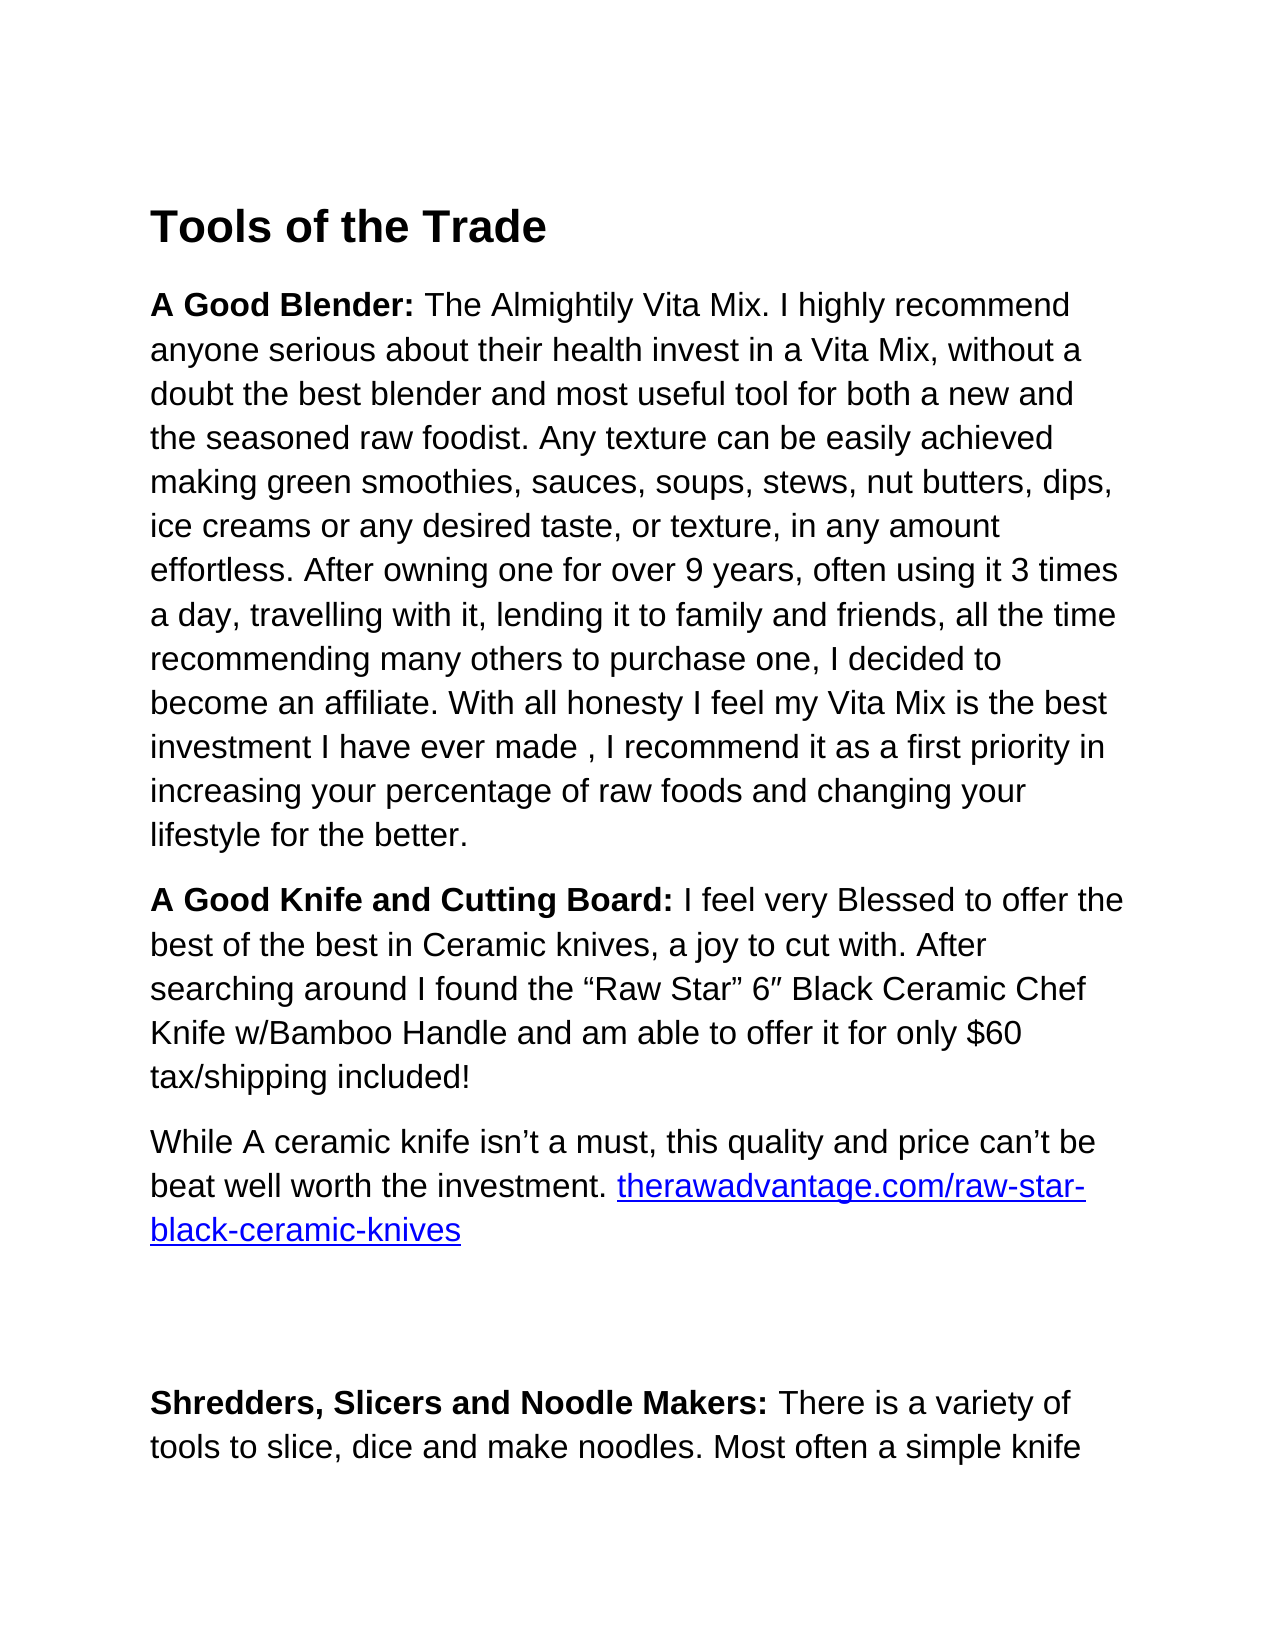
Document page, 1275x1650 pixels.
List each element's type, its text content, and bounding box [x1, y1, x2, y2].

subtitle Tools of the Trade [150, 200, 1125, 253]
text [150, 1383, 1125, 1466]
text A Good Blender: The Almightily Vita Mix. I highly recommend anyone serious about their health invest in a Vita Mix, without a doubt the best blender and most useful tool for both a new and the seasoned raw foodist. Any texture can be easily achieved making green smoothies, sauces, soups, stews, nut butters, dips, ice creams or any desired taste, or texture, in any amount effortless. After owning one for over 9 years, often using it 3 times a day, travelling with it, lending it to family and friends, all the time recommending many others to purchase one, I decided to become an afﬁliate. With all honesty I feel my Vita Mix is the best investment I have ever made , I recommend it as a ﬁrst priority in increasing your percentage of raw foods and changing your lifestyle for the better. [150, 286, 1125, 854]
text While A ceramic knife isn’t a must, this quality and price can’t be beat well worth the investment. therawadvantage.com/raw-star-black-ceramic-knives [150, 1122, 1125, 1249]
text A Good Knife and Cutting Board: I feel very Blessed to offer the best of the best in Ceramic knives, a joy to cut with. After searching around I found the “Raw Star” 6″ Black Ceramic Chef Knife w/Bamboo Handle and am able to offer it for only $60 tax/shipping included! [150, 881, 1125, 1096]
